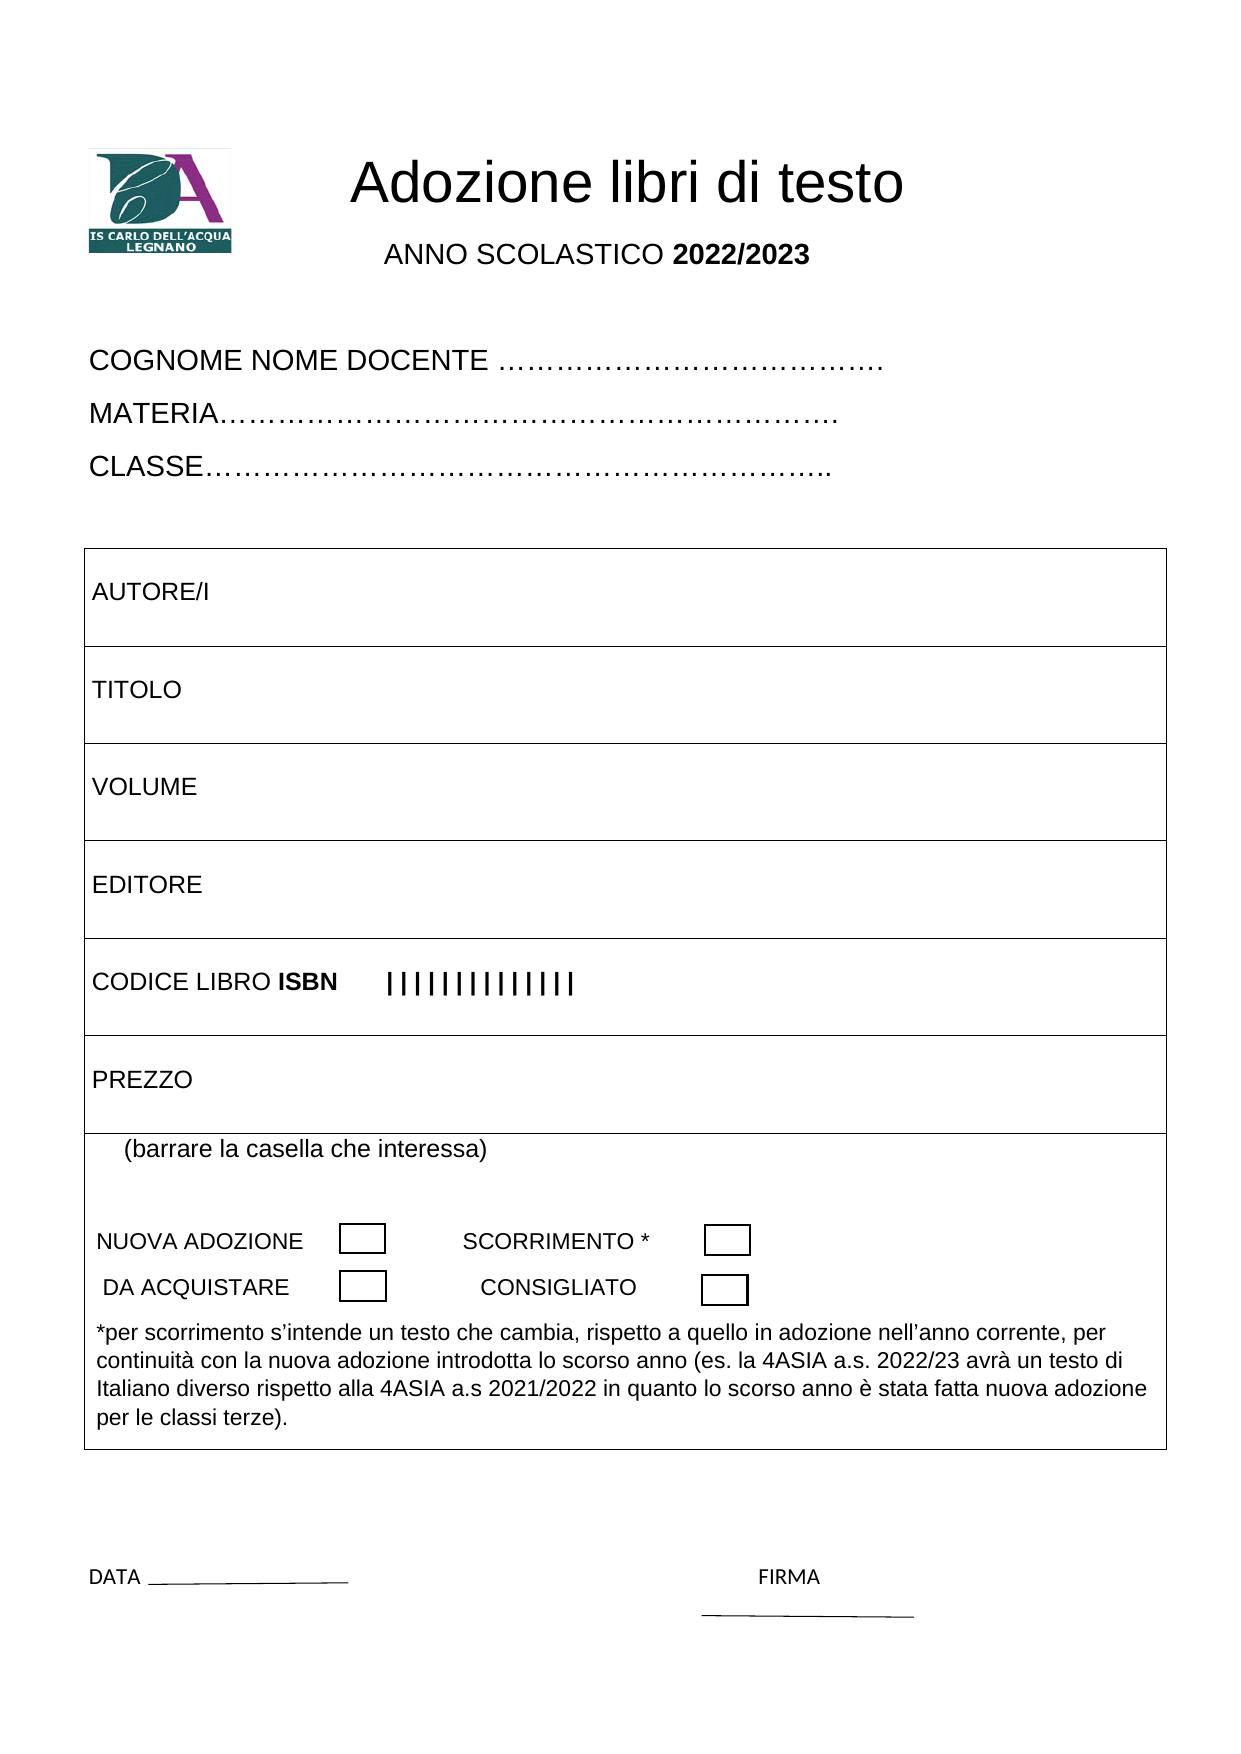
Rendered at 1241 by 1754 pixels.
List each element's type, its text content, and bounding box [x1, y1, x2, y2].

table_cell CODICE LIBRO ISBN | | | | | | | | | | | | | | [85, 939, 1166, 1035]
picture [88, 148, 232, 253]
text MATERIA………………………………………………………. [89, 396, 1167, 429]
table_cell EDITORE [85, 841, 1166, 938]
text ANNO SCOLASTICO 2022/2023 [310, 237, 1167, 271]
text DATA FIRMA [89, 1562, 1167, 1590]
table_cell VOLUME [85, 744, 1166, 840]
table_cell TITOLO [85, 647, 1166, 743]
text COGNOME NOME DOCENTE …………………………………. [89, 343, 1167, 376]
table_cell (barrare la casella che interessa) NUOVA ADOZIONE SCORRIMENTO * DA ACQUISTARE CONSIGLIATO *per scorrimento s’intende un testo che cambia, rispetto a quello in adozione nell’anno corrente, per continuità con la nuova adozione introdotta lo scorso anno (es. la 4ASIA a.s. 2022/23 avrà un testo di Italiano diverso rispetto alla 4ASIA a.s 2021/2022 in quanto lo scorso anno è stata fatta nuova adozione per le classi terze). [85, 1134, 1166, 1449]
table_header AUTORE/I [85, 549, 1166, 646]
text Adozione libri di testo [89, 148, 1167, 215]
table_cell PREZZO [85, 1036, 1166, 1133]
text CLASSE……………………………………………………….. [89, 448, 1167, 482]
